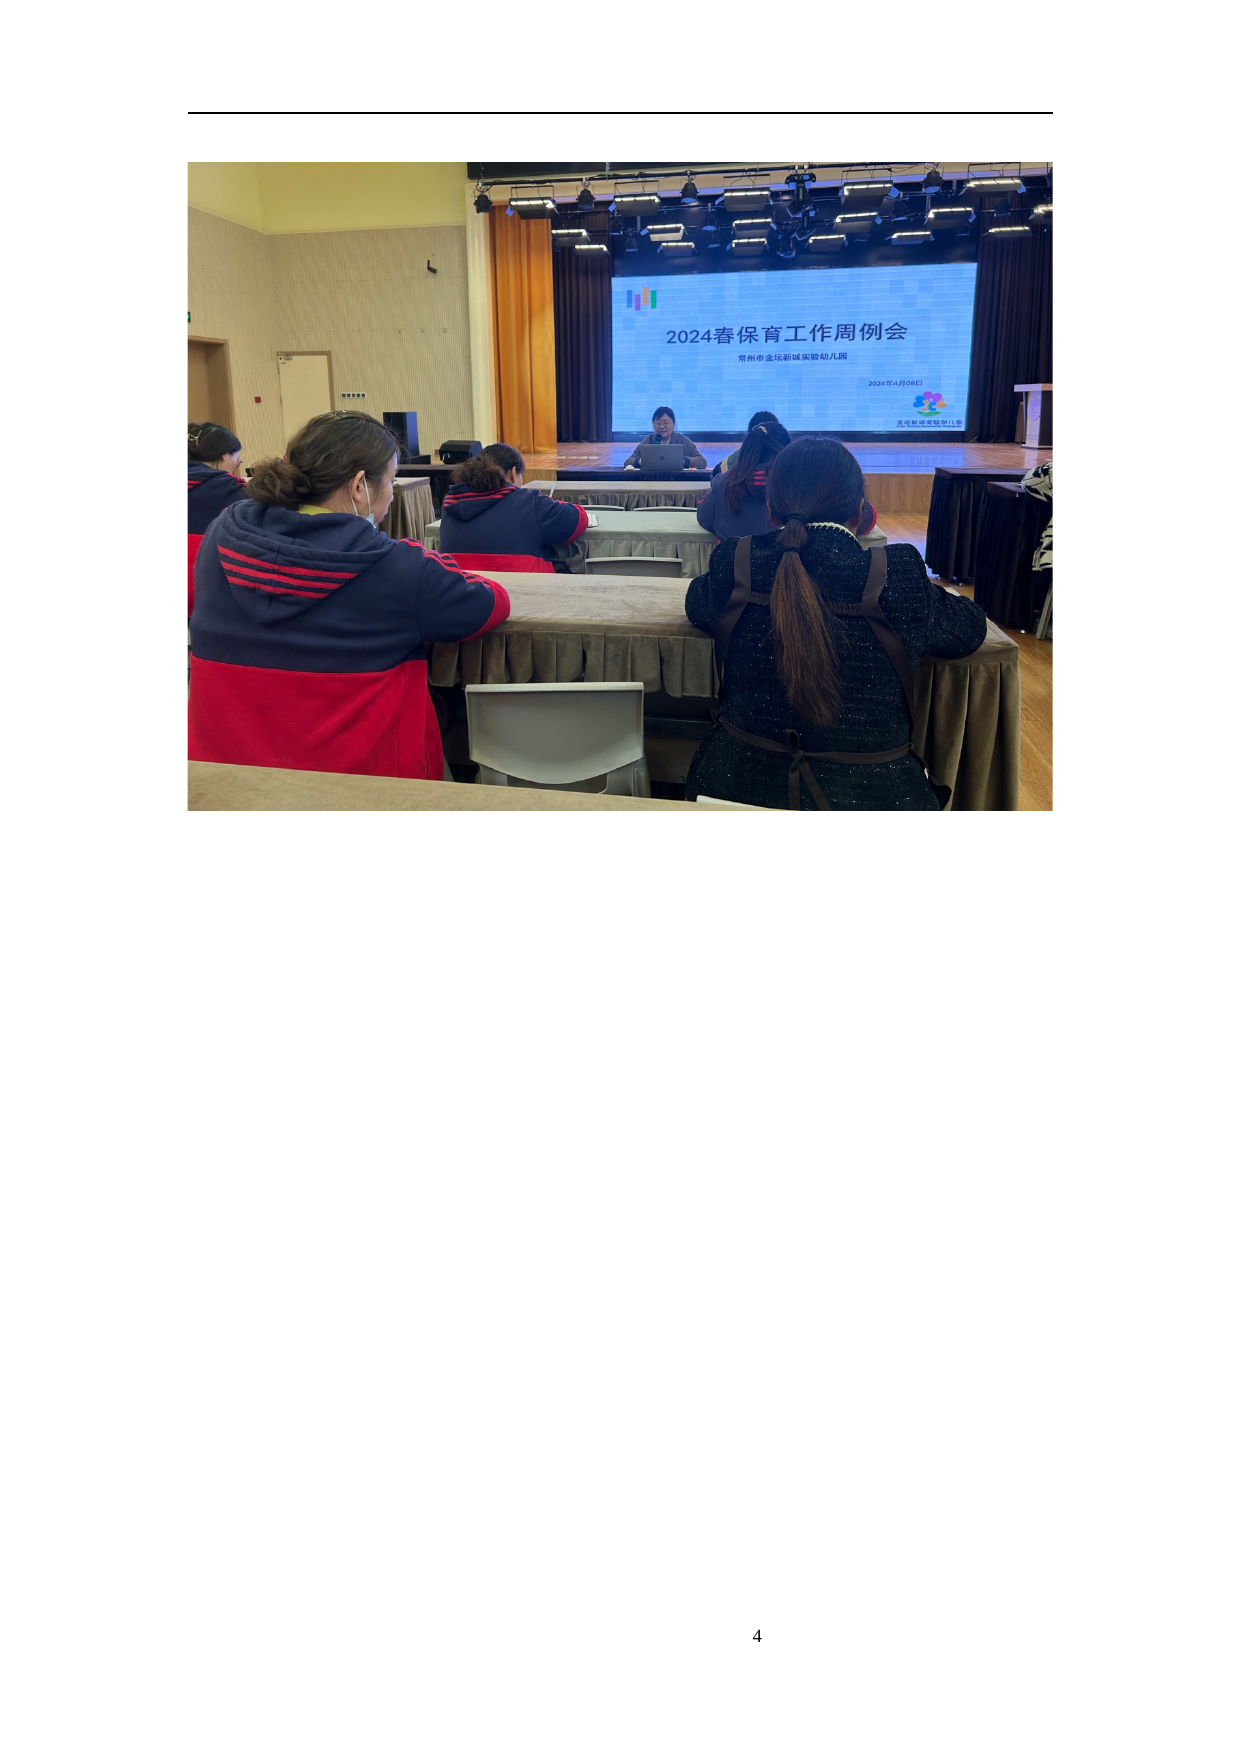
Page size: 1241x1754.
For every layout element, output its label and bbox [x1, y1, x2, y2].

picture [187, 162, 1053, 811]
